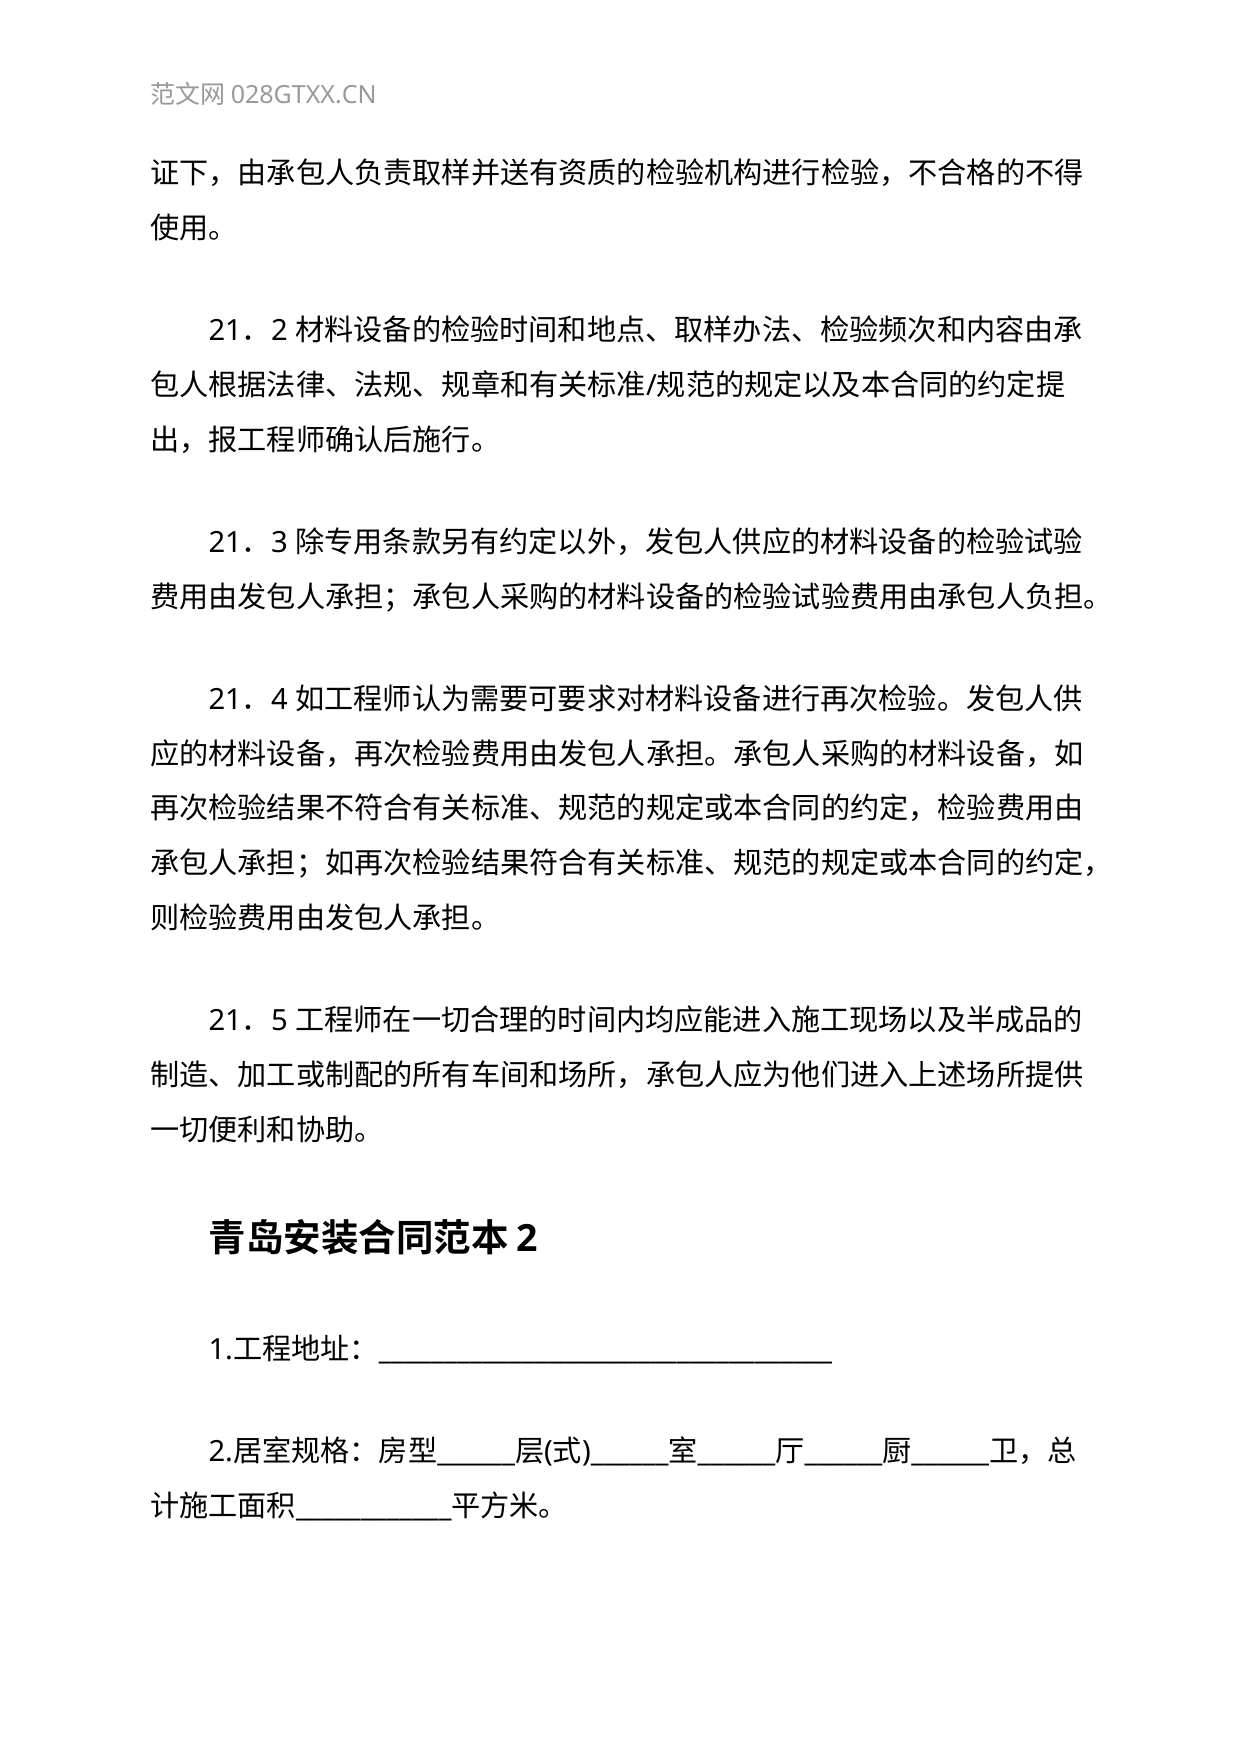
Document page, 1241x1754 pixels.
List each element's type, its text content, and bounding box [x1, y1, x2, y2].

text 21．2 材料设备的检验时间和地点、取样办法、检验频次和内容由承包人根据法律、法规、规章和有关标准/规范的规定以及本合同的约定提出，报工程师确认后施行。 [150, 307, 1090, 459]
text 1.工程地址：___________________________________ [150, 1326, 1090, 1368]
text 21．5 工程师在一切合理的时间内均应能进入施工现场以及半成品的制造、加工或制配的所有车间和场所，承包人应为他们进入上述场所提供一切便利和协助。 [150, 997, 1090, 1149]
text 21．3 除专用条款另有约定以外，发包人供应的材料设备的检验试验费用由发包人承担；承包人采购的材料设备的检验试验费用由承包人负担。 [150, 518, 1090, 616]
text 2.居室规格：房型______层(式)______室______厅______厨______卫，总计施工面积____________平方米。 [150, 1428, 1090, 1525]
text 21．4 如工程师认为需要可要求对材料设备进行再次检验。发包人供应的材料设备，再次检验费用由发包人承担。承包人采购的材料设备，如再次检验结果不符合有关标准、规范的规定或本合同的约定，检验费用由承包人承担；如再次检验结果符合有关标准、规范的规定或本合同的约定，则检验费用由发包人承担。 [150, 675, 1090, 937]
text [150, 150, 1090, 247]
text 青岛安装合同范本2 [150, 1208, 1090, 1263]
